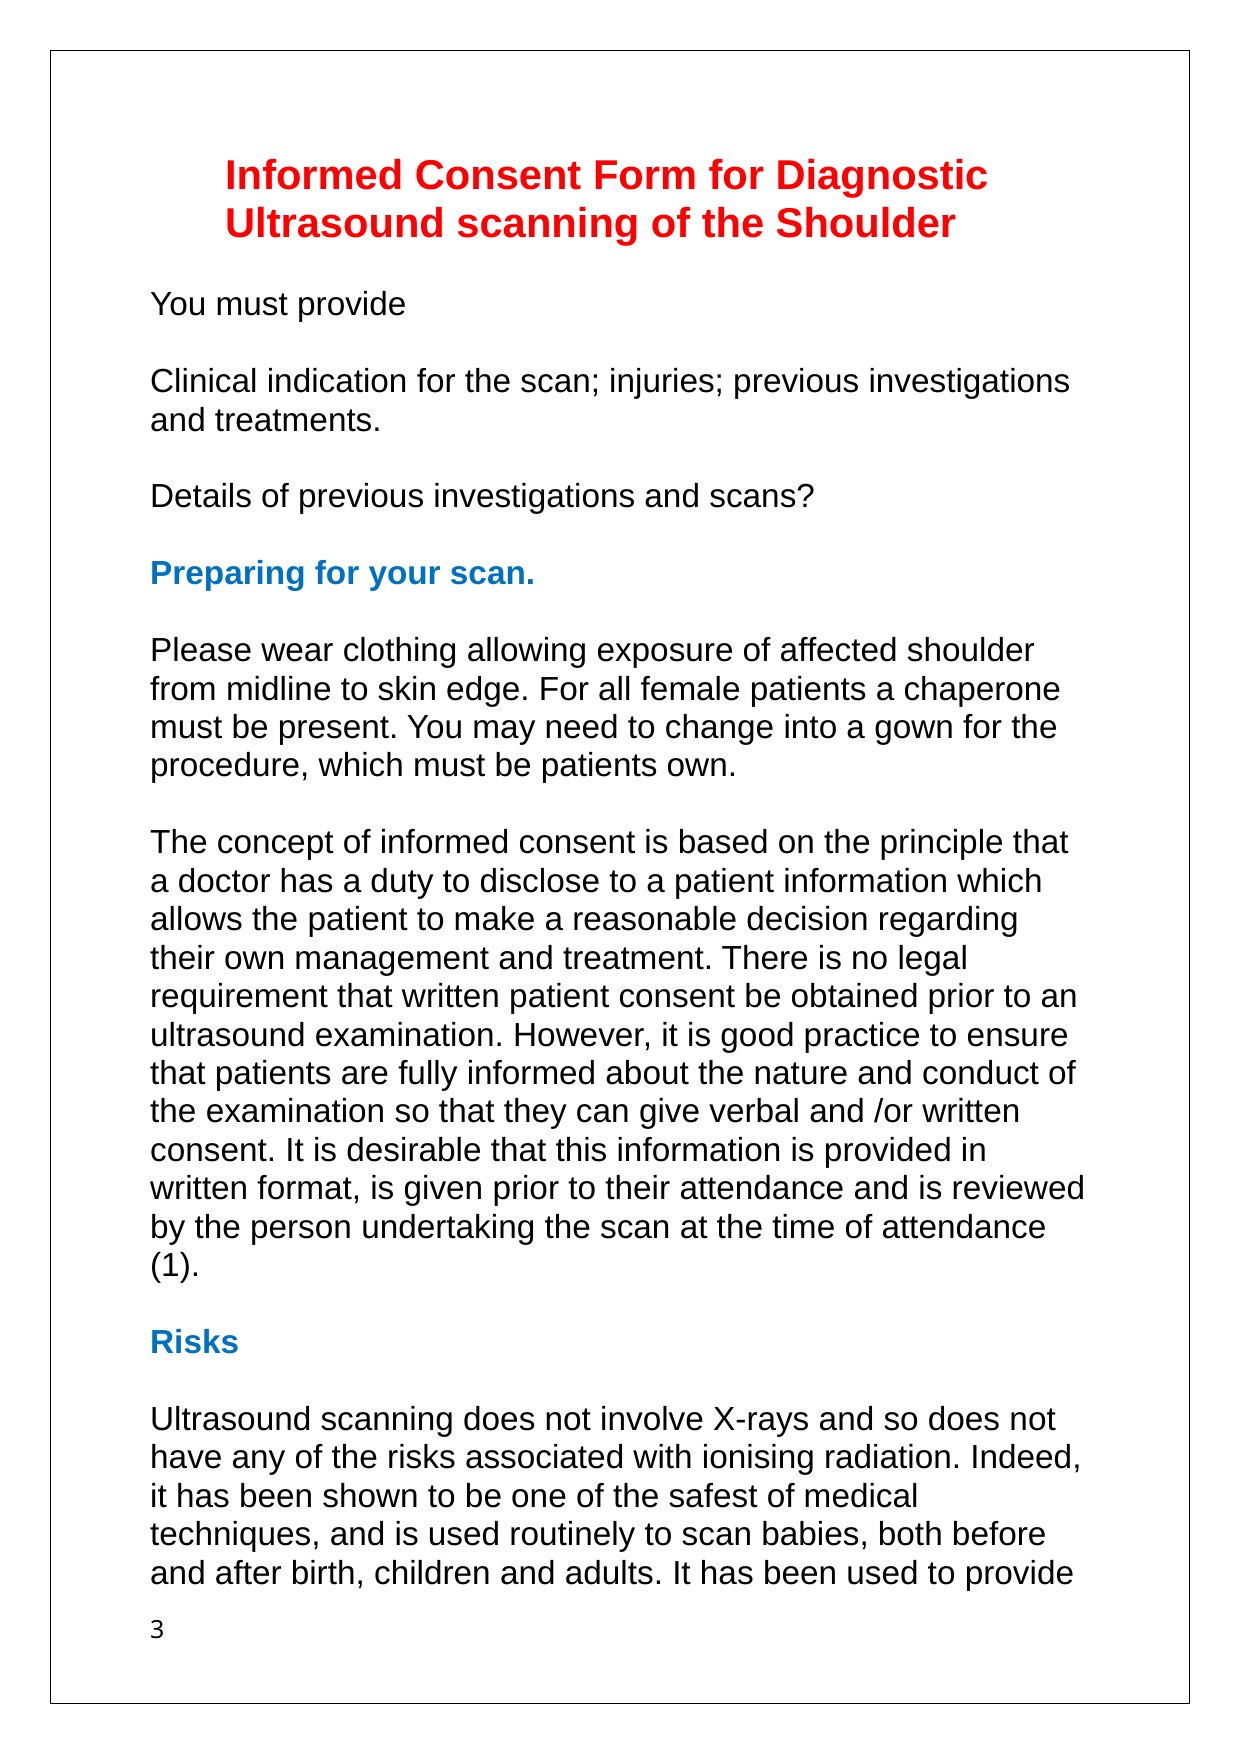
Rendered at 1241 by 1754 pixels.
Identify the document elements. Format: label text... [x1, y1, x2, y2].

list Informed Consent Form for Diagnostic Ultrasound scanning of the Shoulder [225, 150, 1090, 246]
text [150, 1399, 1090, 1591]
text The concept of informed consent is based on the principle that a doctor has a duty to disclose to a patient information which allows the patient to make a reasonable decision regarding their own management and treatment. There is no legal requirement that written patient consent be obtained prior to an ultrasound examination. However, it is good practice to ensure that patients are fully informed about the nature and conduct of the examination so that they can give verbal and /or written consent. It is desirable that this information is provided in written format, is given prior to their attendance and is reviewed by the person undertaking the scan at the time of attendance (1). [150, 822, 1090, 1284]
text Risks [150, 1322, 1090, 1361]
text You must provide [150, 284, 1090, 323]
text Preparing for your scan. [150, 553, 1090, 592]
text Clinical indication for the scan; injuries; previous investigations and treatments. [150, 361, 1090, 438]
text Details of previous investigations and scans? [150, 476, 1090, 515]
text Please wear clothing allowing exposure of affected shoulder from midline to skin edge. For all female patients a chaperone must be present. You may need to change into a gown for the procedure, which must be patients own. [150, 630, 1090, 784]
